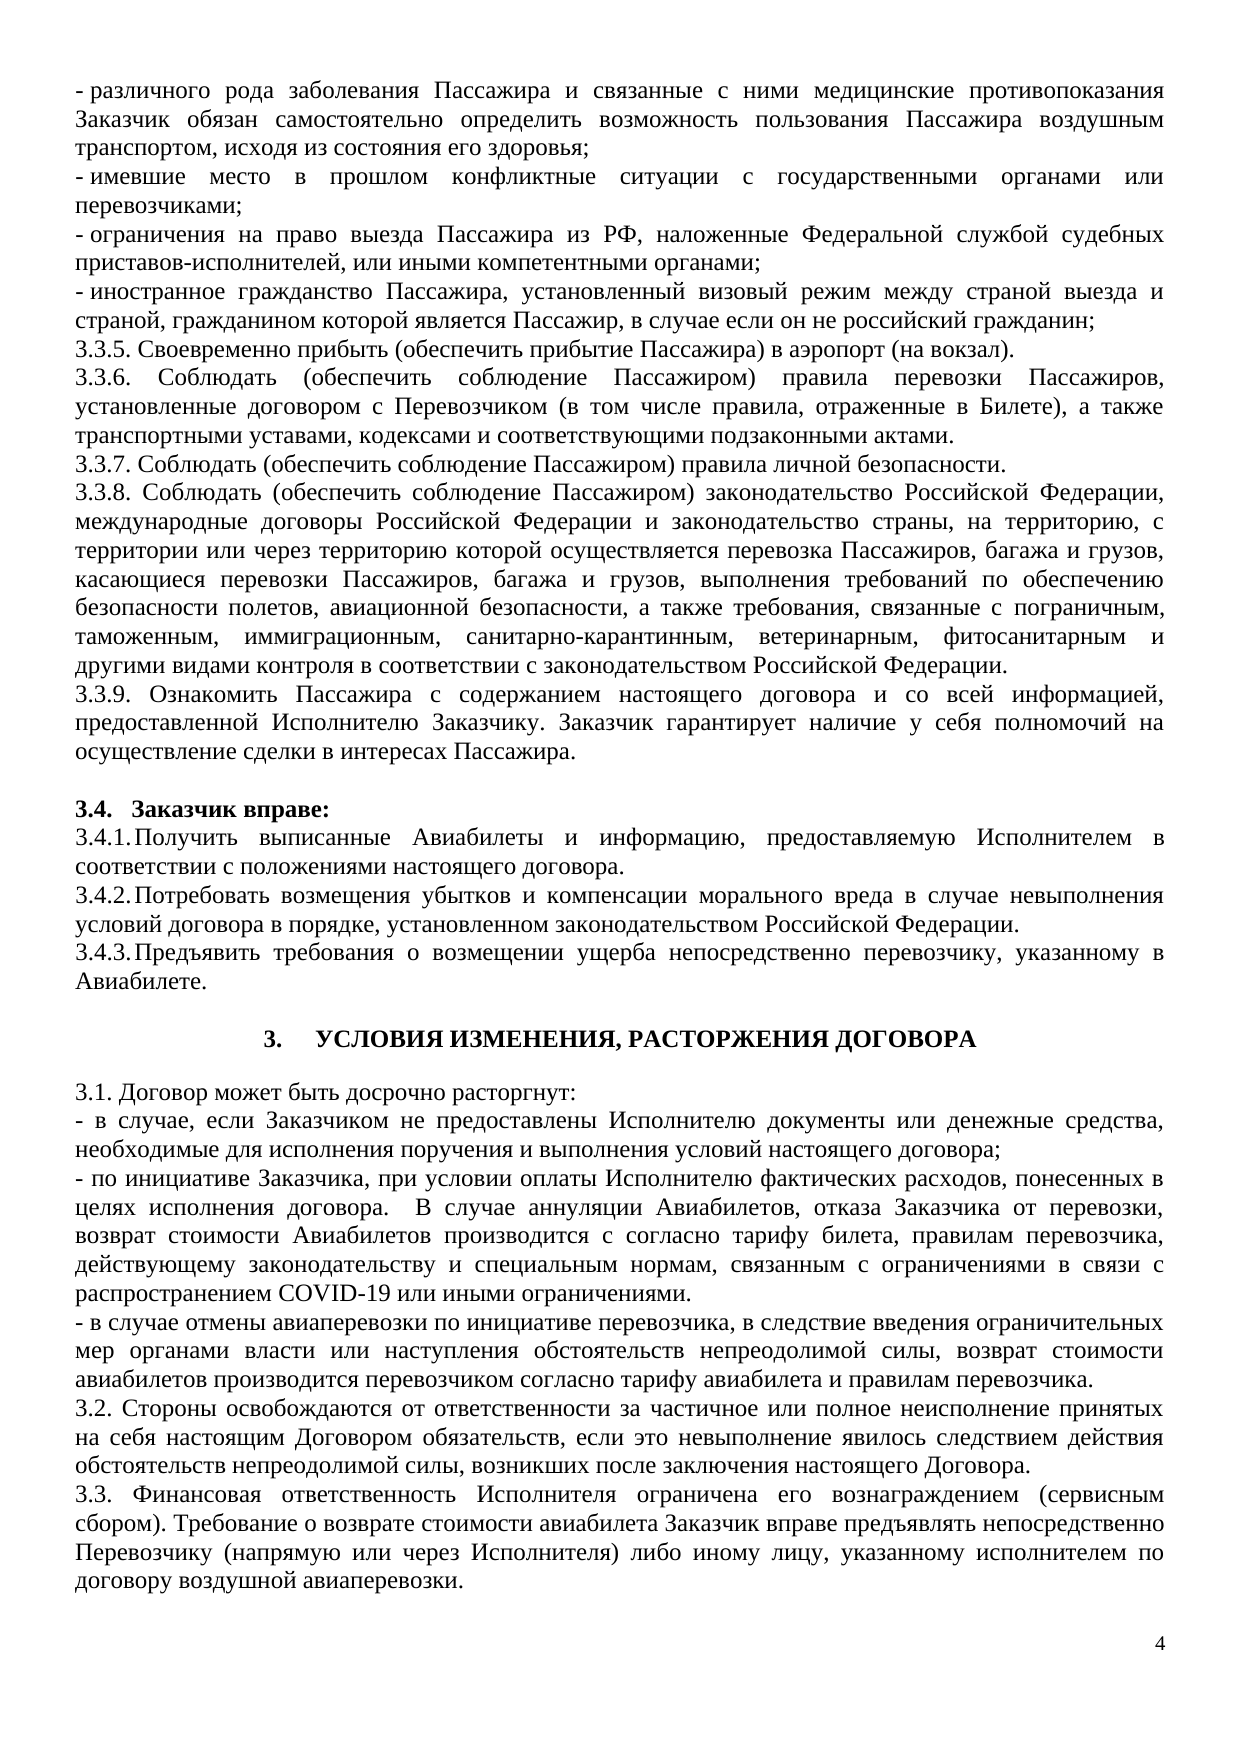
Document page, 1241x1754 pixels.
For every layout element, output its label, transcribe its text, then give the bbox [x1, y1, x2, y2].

text - по инициативе Заказчика, при условии оплаты Исполнителю фактических расходов, понесенных в целях исполнения договора. В случае аннуляции Авиабилетов, отказа Заказчика от перевозки, возврат стоимости Авиабилетов производится с согласно тарифу билета, правилам перевозчика, действующему законодательству и специальным нормам, связанным с ограничениями в связи с распространением COVID-19 или иными ограничениями. [75, 1163, 1165, 1307]
text 3.3.5. Своевременно прибыть (обеспечить прибытие Пассажира) в аэропорт (на вокзал). [75, 334, 1165, 362]
text 3.3.7. Соблюдать (обеспечить соблюдение Пассажиром) правила личной безопасности. [75, 449, 1165, 477]
list иностранное гражданство Пассажира, установленный визовый режим между страной выезда и страной, гражданином которой является Пассажир, в случае если он не российский гражданин; [75, 276, 1165, 334]
text - в случае, если Заказчиком не предоставлены Исполнителю документы или денежные средства, необходимые для исполнения поручения и выполнения условий настоящего договора; [75, 1105, 1165, 1163]
list различного рода заболевания Пассажира и связанные с ними медицинские противопоказания Заказчик обязан самостоятельно определить возможность пользования Пассажира воздушным транспортом, исходя из состояния его здоровья; [75, 75, 1165, 161]
list Предъявить требования о возмещении ущерба непосредственно перевозчику, указанному в Авиабилете. [75, 937, 1165, 995]
list УСЛОВИЯ ИЗМЕНЕНИЯ, РАСТОРЖЕНИЯ ДОГОВОРА [75, 1024, 1165, 1077]
text 3.1. Договор может быть досрочно расторгнут: [75, 1077, 1165, 1105]
text 3.2. Стороны освобождаются от ответственности за частичное или полное неисполнение принятых на себя настоящим Договором обязательств, если это невыполнение явилось следствием действия обстоятельств непреодолимой силы, возникших после заключения настоящего Договора. [75, 1393, 1165, 1479]
list ограничения на право выезда Пассажира из РФ, наложенные Федеральной службой судебных приставов-исполнителей, или иными компетентными органами; [75, 219, 1165, 276]
list Получить выписанные Авиабилеты и информацию, предоставляемую Исполнителем в соответствии с положениями настоящего договора. [75, 822, 1165, 880]
text 3.3.8. Соблюдать (обеспечить соблюдение Пассажиром) законодательство Российской Федерации, международные договоры Российской Федерации и законодательство страны, на территорию, с территории или через территорию которой осуществляется перевозка Пассажиров, багажа и грузов, касающиеся перевозки Пассажиров, багажа и грузов, выполнения требований по обеспечению безопасности полетов, авиационной безопасности, а также требования, связанные с пограничным, таможенным, иммиграционным, санитарно-карантинным, ветеринарным, фитосанитарным и другими видами контроля в соответствии с законодательством Российской Федерации. [75, 477, 1165, 679]
text 3.3. Финансовая ответственность Исполнителя ограничена его вознаграждением (сервисным сбором). Требование о возврате стоимости авиабилета Заказчик вправе предъявлять непосредственно Перевозчику (напрямую или через Исполнителя) либо иному лицу, указанному исполнителем по договору воздушной авиаперевозки. [75, 1479, 1165, 1594]
text 3.3.6. Соблюдать (обеспечить соблюдение Пассажиром) правила перевозки Пассажиров, установленные договором с Перевозчиком (в том числе правила, отраженные в Билете), а также транспортными уставами, кодексами и соответствующими подзаконными актами. [75, 362, 1165, 449]
list Потребовать возмещения убытков и компенсации морального вреда в случае невыполнения условий договора в порядке, установленном законодательством Российской Федерации. [75, 880, 1165, 937]
text 3.4. Заказчик вправе: [75, 794, 1165, 822]
text 3.3.9. Ознакомить Пассажира с содержанием настоящего договора и со всей информацией, предоставленной Исполнителю Заказчику. Заказчик гарантирует наличие у себя полномочий на осуществление сделки в интересах Пассажира. [75, 679, 1165, 765]
text - в случае отмены авиаперевозки по инициативе перевозчика, в следствие введения ограничительных мер органами власти или наступления обстоятельств непреодолимой силы, возврат стоимости авиабилетов производится перевозчиком согласно тарифу авиабилета и правилам перевозчика. [75, 1307, 1165, 1393]
list имевшие место в прошлом конфликтные ситуации с государственными органами или перевозчиками; [75, 161, 1165, 219]
